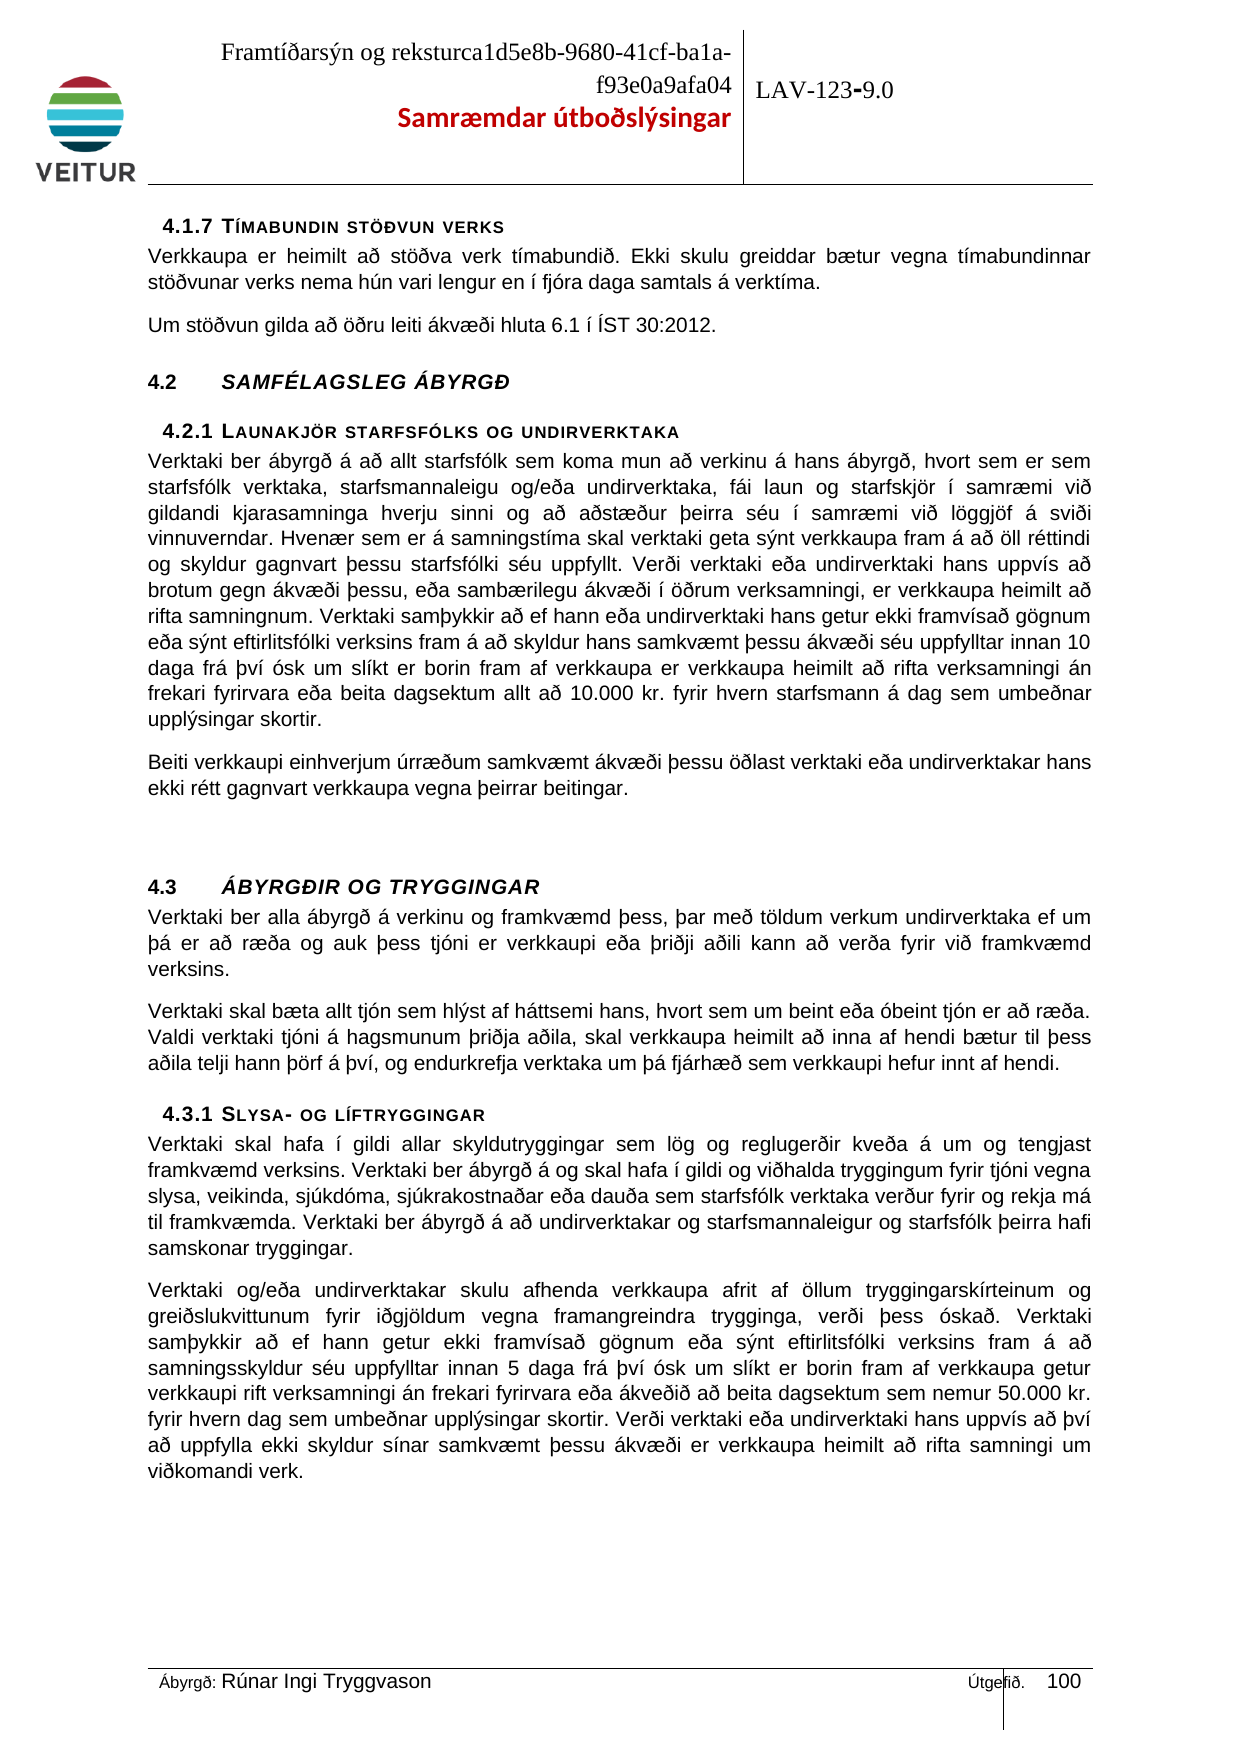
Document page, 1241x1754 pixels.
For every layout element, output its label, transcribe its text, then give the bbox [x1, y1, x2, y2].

subtitle Ábyrgðir og tryggingar [148, 875, 1093, 899]
text Beiti verkkaupi einhverjum úrræðum samkvæmt ákvæði þessu öðlast verktaki eða undirverktakar hans ekki rétt gagnvart verkkaupa vegna þeirrar beitingar. [148, 749, 1093, 799]
text Um stöðvun gilda að öðru leiti ákvæði hluta 6.1 í ÍST 30:2012. [148, 312, 1093, 336]
subtitle Slysa- og líftryggingar [162, 1102, 1093, 1126]
text Verktaki ber alla ábyrgð á verkinu og framkvæmd þess, þar með töldum verkum undirverktaka ef um þá er að ræða og auk þess tjóni er verkkaupi eða þriðji aðili kann að verða fyrir við framkvæmd verksins. [148, 905, 1093, 981]
subtitle Launakjör starfsfólks og undirverktaka [162, 418, 1093, 442]
text Verktaki skal bæta allt tjón sem hlýst af háttsemi hans, hvort sem um beint eða óbeint tjón er að ræða. Valdi verktaki tjóni á hagsmunum þriðja aðila, skal verkkaupa heimilt að inna af hendi bætur til þess aðila telji hann þörf á því, og endurkrefja verktaka um þá fjárhæð sem verkkaupi hefur innt af hendi. [148, 999, 1093, 1075]
subtitle Tímabundin stöðvun verks [162, 214, 1093, 238]
text Verktaki ber ábyrgð á að allt starfsfólk sem koma mun að verkinu á hans ábyrgð, hvort sem er sem starfsfólk verktaka, starfsmannaleigu og/eða undirverktaka, fái laun og starfskjör í samræmi við gildandi kjarasamninga hverju sinni og að aðstæður þeirra séu í samræmi við löggjöf á sviði vinnuverndar. Hvenær sem er á samningstíma skal verktaki geta sýnt verkkaupa fram á að öll réttindi og skyldur gagnvart þessu starfsfólki séu uppfyllt. Verði verktaki eða undirverktaki hans uppvís að brotum gegn ákvæði þessu, eða sambærilegu ákvæði í öðrum verksamningi, er verkkaupa heimilt að rifta samningnum. Verktaki samþykkir að ef hann eða undirverktaki hans getur ekki framvísað gögnum eða sýnt eftirlitsfólki verksins fram á að skyldur hans samkvæmt þessu ákvæði séu uppfylltar innan 10 daga frá því ósk um slíkt er borin fram af verkkaupa er verkkaupa heimilt að rifta verksamningi án frekari fyrirvara eða beita dagsektum allt að 10.000 kr. fyrir hvern starfsmann á dag sem umbeðnar upplýsingar skortir. [148, 449, 1093, 731]
text Verktaki skal hafa í gildi allar skyldutryggingar sem lög og reglugerðir kveða á um og tengjast framkvæmd verksins. Verktaki ber ábyrgð á og skal hafa í gildi og viðhalda tryggingum fyrir tjóni vegna slysa, veikinda, sjúkdóma, sjúkrakostnaðar eða dauða sem starfsfólk verktaka verður fyrir og rekja má til framkvæmda. Verktaki ber ábyrgð á að undirverktakar og starfsmannaleigur og starfsfólk þeirra hafi samskonar tryggingar. [148, 1132, 1093, 1259]
picture [28, 71, 142, 187]
subtitle Samfélagsleg ábyrgð [148, 369, 1093, 393]
text Verktaki og/eða undirverktakar skulu afhenda verkkaupa afrit af öllum tryggingarskírteinum og greiðslukvittunum fyrir iðgjöldum vegna framangreindra trygginga, verði þess óskað. Verktaki samþykkir að ef hann getur ekki framvísað gögnum eða sýnt eftirlitsfólki verksins fram á að samningsskyldur séu uppfylltar innan 5 daga frá því ósk um slíkt er borin fram af verkkaupa getur verkkaupi rift verksamningi án frekari fyrirvara eða ákveðið að beita dagsektum sem nemur 50.000 kr. fyrir hvern dag sem umbeðnar upplýsingar skortir. Verði verktaki eða undirverktaki hans uppvís að því að uppfylla ekki skyldur sínar samkvæmt þessu ákvæði er verkkaupa heimilt að rifta samningi um viðkomandi verk. [148, 1278, 1093, 1483]
text Verkkaupa er heimilt að stöðva verk tímabundið. Ekki skulu greiddar bætur vegna tímabundinnar stöðvunar verks nema hún vari lengur en í fjóra daga samtals á verktíma. [148, 244, 1093, 294]
